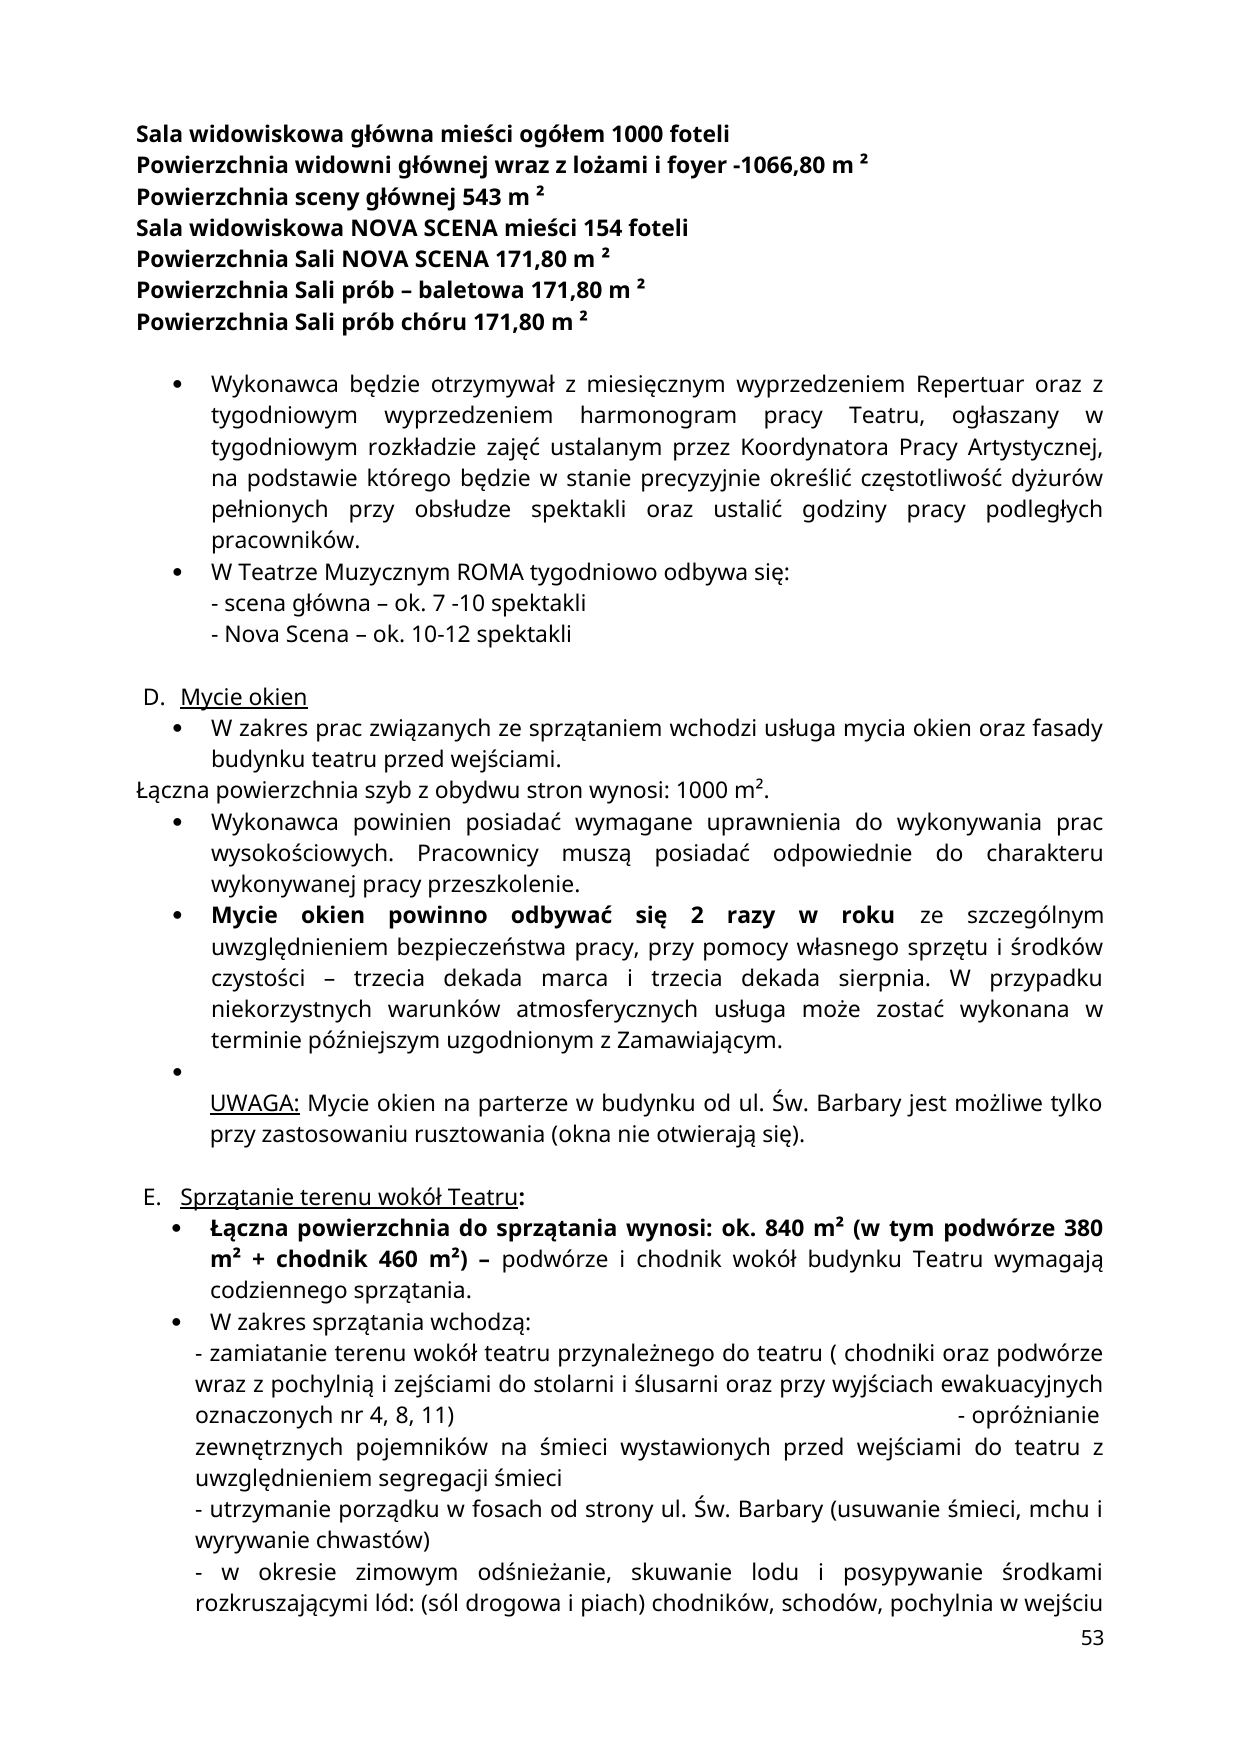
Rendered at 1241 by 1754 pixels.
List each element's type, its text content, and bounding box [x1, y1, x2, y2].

text - Nova Scena – ok. 10-12 spektakli [211, 618, 1104, 649]
list Powierzchnia Sali prób – baletowa 171,80 m ² [136, 274, 1104, 306]
list W zakres sprzątania wchodzą: [172, 1306, 1104, 1337]
list Wykonawca powinien posiadać wymagane uprawnienia do wykonywania prac wysokościowych. Pracownicy muszą posiadać odpowiednie do charakteru wykonywanej pracy przeszkolenie. [173, 806, 1104, 899]
list Wykonawca będzie otrzymywał z miesięcznym wyprzedzeniem Repertuar oraz z tygodniowym wyprzedzeniem harmonogram pracy Teatru, ogłaszany w tygodniowym rozkładzie zajęć ustalanym przez Koordynatora Pracy Artystycznej, na podstawie którego będzie w stanie precyzyjnie określić częstotliwość dyżurów pełnionych przy obsłudze spektakli oraz ustalić godziny pracy podległych pracowników. [173, 368, 1104, 556]
text UWAGA: Mycie okien na parterze w budynku od ul. Św. Barbary jest możliwe tylko przy zastosowaniu rusztowania (okna nie otwierają się). [209, 1087, 1104, 1149]
list Sala widowiskowa NOVA SCENA mieści 154 foteli [136, 212, 1104, 243]
text Łączna powierzchnia szyb z obydwu stron wynosi: 1000 m². [136, 774, 1104, 806]
list Sala widowiskowa główna mieści ogółem 1000 foteli [136, 118, 1104, 149]
list Mycie okien powinno odbywać się 2 razy w roku ze szczególnym uwzględnieniem bezpieczeństwa pracy, przy pomocy własnego sprzętu i środków czystości – trzecia dekada marca i trzecia dekada sierpnia. W przypadku niekorzystnych warunków atmosferycznych usługa może zostać wykonana w terminie późniejszym uzgodnionym z Zamawiającym. [173, 899, 1104, 1056]
list W zakres prac związanych ze sprzątaniem wchodzi usługa mycia okien oraz fasady budynku teatru przed wejściami. [173, 712, 1104, 774]
list Łączna powierzchnia do sprzątania wynosi: ok. 840 m² (w tym podwórze 380 m² + chodnik 460 m²) – podwórze i chodnik wokół budynku Teatru wymagają codziennego sprzątania. [172, 1212, 1104, 1306]
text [195, 1556, 1104, 1618]
list Mycie okien [143, 681, 1104, 712]
text - utrzymanie porządku w fosach od strony ul. Św. Barbary (usuwanie śmieci, mchu i wyrywanie chwastów) [195, 1493, 1104, 1556]
list Powierzchnia Sali NOVA SCENA 171,80 m ² [136, 243, 1104, 274]
text - scena główna – ok. 7 -10 spektakli [211, 587, 1104, 618]
text - zamiatanie terenu wokół teatru przynależnego do teatru ( chodniki oraz podwórze wraz z pochylnią i zejściami do stolarni i ślusarni oraz przy wyjściach ewakuacyjnych oznaczonych nr 4, 8, 11) - opróżnianie zewnętrznych pojemników na śmieci wystawionych przed wejściami do teatru z uwzględnieniem segregacji śmieci [195, 1337, 1104, 1493]
list W Teatrze Muzycznym ROMA tygodniowo odbywa się: [173, 556, 1104, 587]
list Powierzchnia widowni głównej wraz z lożami i foyer -1066,80 m ² [136, 149, 1104, 181]
list Powierzchnia Sali prób chóru 171,80 m ² [136, 306, 1104, 337]
list Powierzchnia sceny głównej 543 m ² [136, 181, 1104, 212]
list Sprzątanie terenu wokół Teatru: [143, 1181, 1104, 1212]
